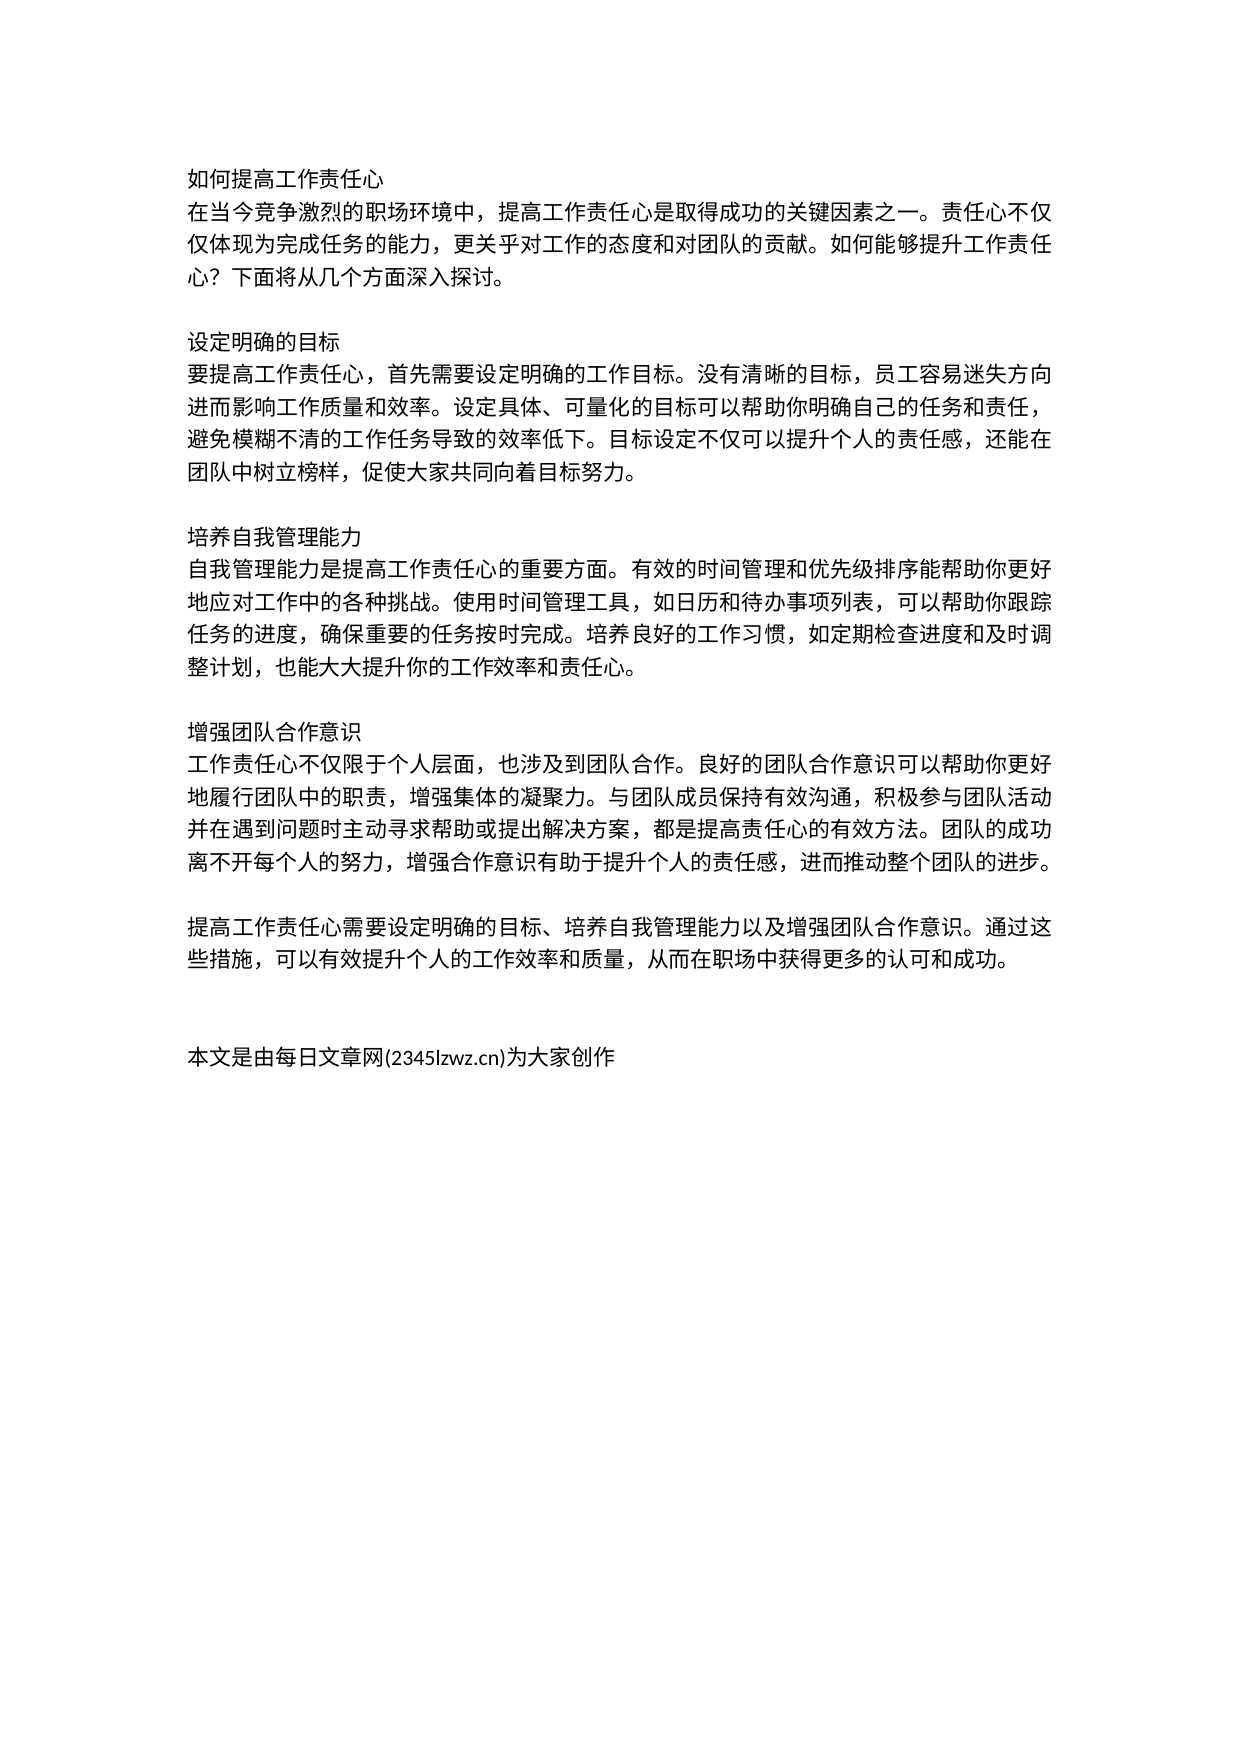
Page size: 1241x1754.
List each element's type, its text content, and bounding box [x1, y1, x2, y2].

text 增强团队合作意识 [187, 714, 1053, 747]
text 工作责任心不仅限于个人层面，也涉及到团队合作。良好的团队合作意识可以帮助你更好地履行团队中的职责，增强集体的凝聚力。与团队成员保持有效沟通，积极参与团队活动，并在遇到问题时主动寻求帮助或提出解决方案，都是提高责任心的有效方法。团队的成功离不开每个人的努力，增强合作意识有助于提升个人的责任感，进而推动整个团队的进步。 [187, 747, 1053, 877]
text 自我管理能力是提高工作责任心的重要方面。有效的时间管理和优先级排序能帮助你更好地应对工作中的各种挑战。使用时间管理工具，如日历和待办事项列表，可以帮助你跟踪任务的进度，确保重要的任务按时完成。培养良好的工作习惯，如定期检查进度和及时调整计划，也能大大提升你的工作效率和责任心。 [187, 552, 1053, 682]
text 本文是由每日文章网(2345lzwz.cn)为大家创作 [187, 1039, 1053, 1072]
text 培养自我管理能力 [187, 519, 1053, 552]
text 提高工作责任心需要设定明确的目标、培养自我管理能力以及增强团队合作意识。通过这些措施，可以有效提升个人的工作效率和质量，从而在职场中获得更多的认可和成功。 [187, 909, 1053, 974]
text 设定明确的目标 [187, 324, 1053, 357]
text 如何提高工作责任心 [187, 162, 1053, 194]
text 在当今竞争激烈的职场环境中，提高工作责任心是取得成功的关键因素之一。责任心不仅仅体现为完成任务的能力，更关乎对工作的态度和对团队的贡献。如何能够提升工作责任心？下面将从几个方面深入探讨。 [187, 194, 1053, 292]
text 要提高工作责任心，首先需要设定明确的工作目标。没有清晰的目标，员工容易迷失方向，进而影响工作质量和效率。设定具体、可量化的目标可以帮助你明确自己的任务和责任，避免模糊不清的工作任务导致的效率低下。目标设定不仅可以提升个人的责任感，还能在团队中树立榜样，促使大家共同向着目标努力。 [187, 357, 1053, 487]
